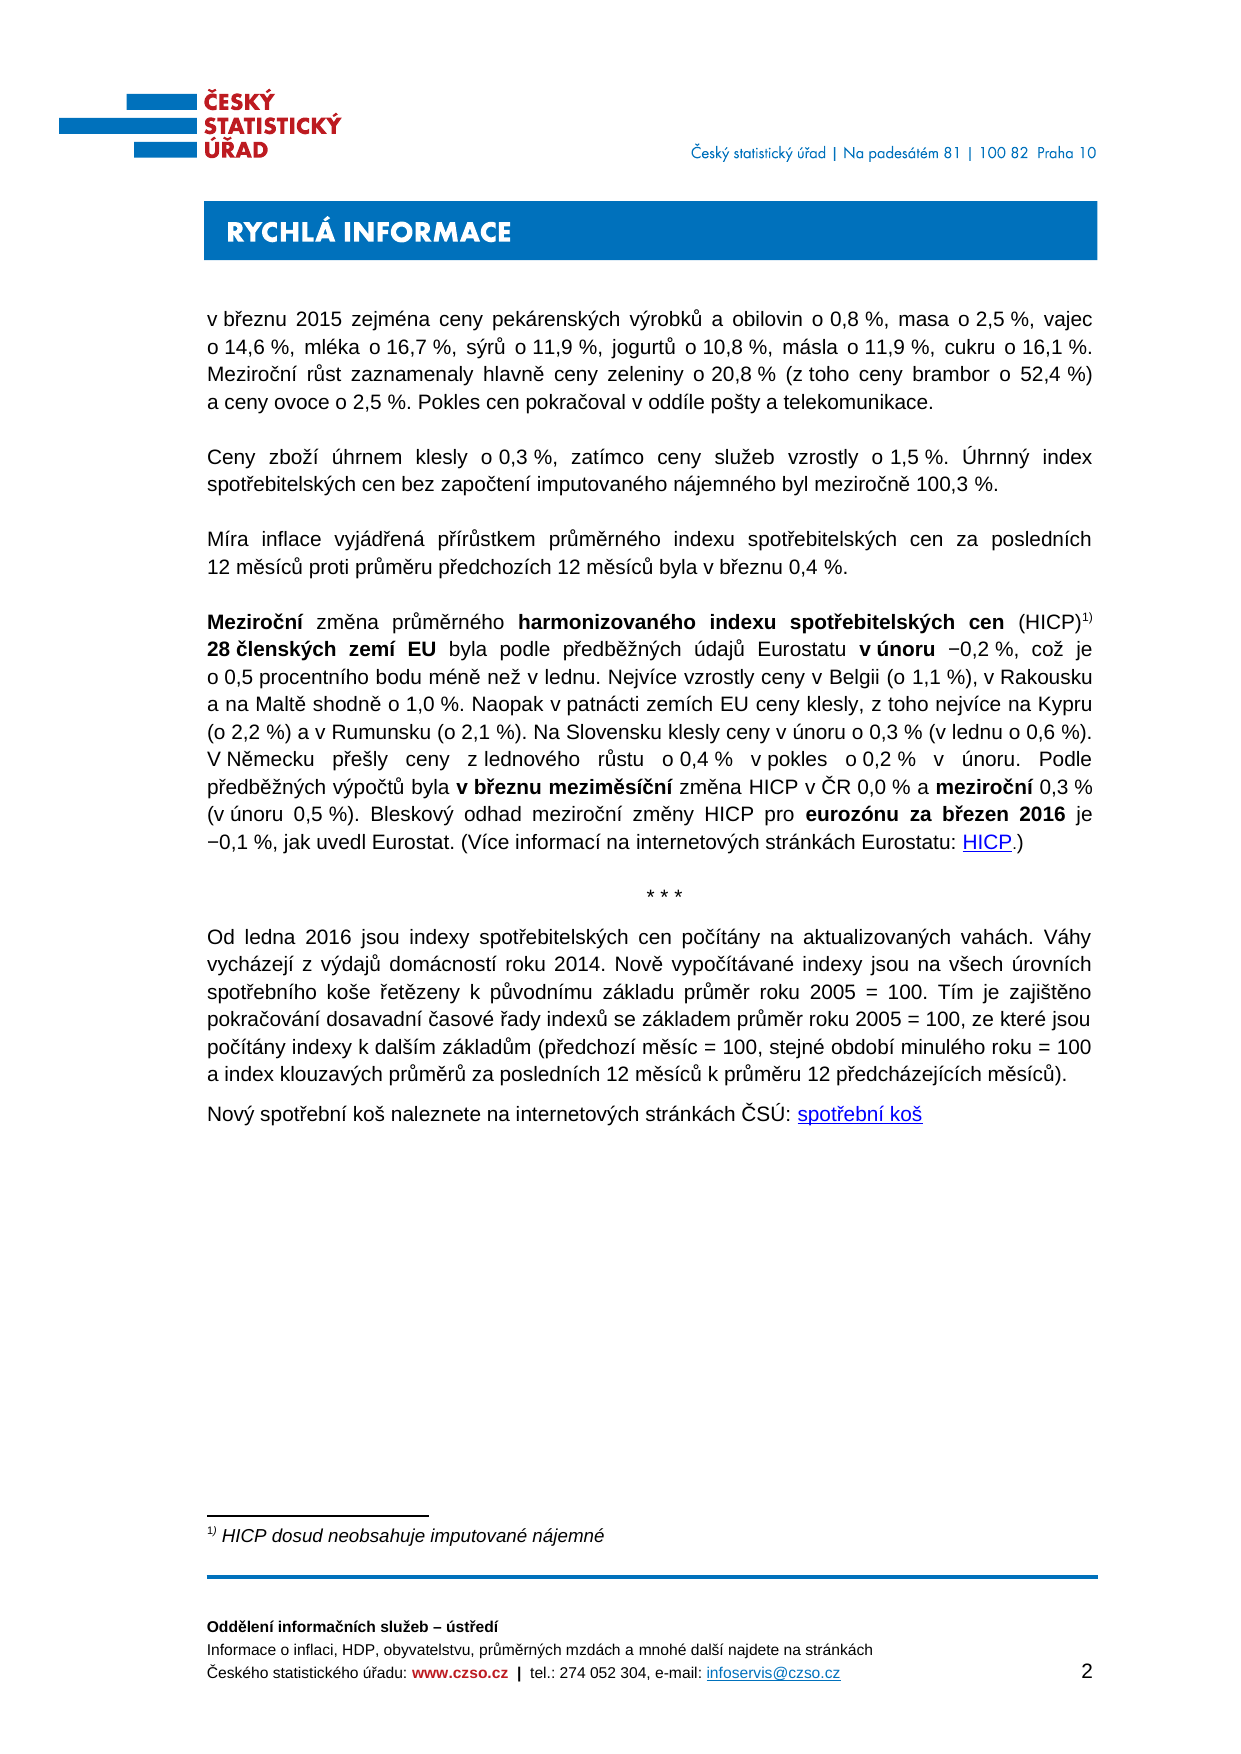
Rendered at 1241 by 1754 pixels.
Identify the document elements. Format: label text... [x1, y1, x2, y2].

text Meziroční změna průměrného harmonizovaného indexu spotřebitelských cen (HICP)) 28 členských zemí EU byla podle předběžných údajů Eurostatu v únoru −0,2 %, což je o 0,5 procentního bodu méně než v lednu. Nejvíce vzrostly ceny v Belgii (o 1,1 %), v Rakousku a na Maltě shodně o 1,0 %. Naopak v patnácti zemích EU ceny klesly, z toho nejvíce na Kypru (o 2,2 %) a v Rumunsku (o 2,1 %). Na Slovensku klesly ceny v únoru o 0,3 % (v lednu o 0,6 %). V Německu přešly ceny z lednového růstu o 0,4 % v pokles o 0,2 % v únoru. Podle předběžných výpočtů byla v březnu meziměsíční změna HICP v ČR 0,0 % a meziroční 0,3 % (v únoru 0,5 %). Bleskový odhad meziroční změny HICP pro eurozónu za březen 2016 je −0,1 %, jak uvedl Eurostat. (Více informací na internetových stránkách Eurostatu: HICP.) [207, 609, 1092, 853]
text Míra inflace vyjádřená přírůstkem průměrného indexu spotřebitelských cen za posledních 12 měsíců proti průměru předchozích 12 měsíců byla v březnu 0,4 %. [207, 527, 1092, 578]
text Nový spotřební koš naleznete na internetových stránkách ČSÚ: spotřební koš [207, 1102, 1092, 1126]
text Od ledna 2016 jsou indexy spotřebitelských cen počítány na aktualizovaných vahách. Váhy vycházejí z výdajů domácností roku 2014. Nově vypočítávané indexy jsou na všech úrovních spotřebního koše řetězeny k původnímu základu průměr roku 2005 = 100. Tím je zajištěno pokračování dosavadní časové řady indexů se základem průměr roku 2005 = 100, ze které jsou počítány indexy k dalším základům (předchozí měsíc = 100, stejné období minulého roku = 100 a index klouzavých průměrů za posledních 12 měsíců k průměru 12 předcházejících měsíců). [207, 924, 1092, 1086]
text Ceny zboží úhrnem klesly o 0,3 %, zatímco ceny služeb vzrostly o 1,5 %. Úhrnný index spotřebitelských cen bez započtení imputovaného nájemného byl meziročně 100,3 %. [207, 444, 1092, 496]
text * * * [236, 884, 1092, 908]
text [207, 307, 1092, 413]
